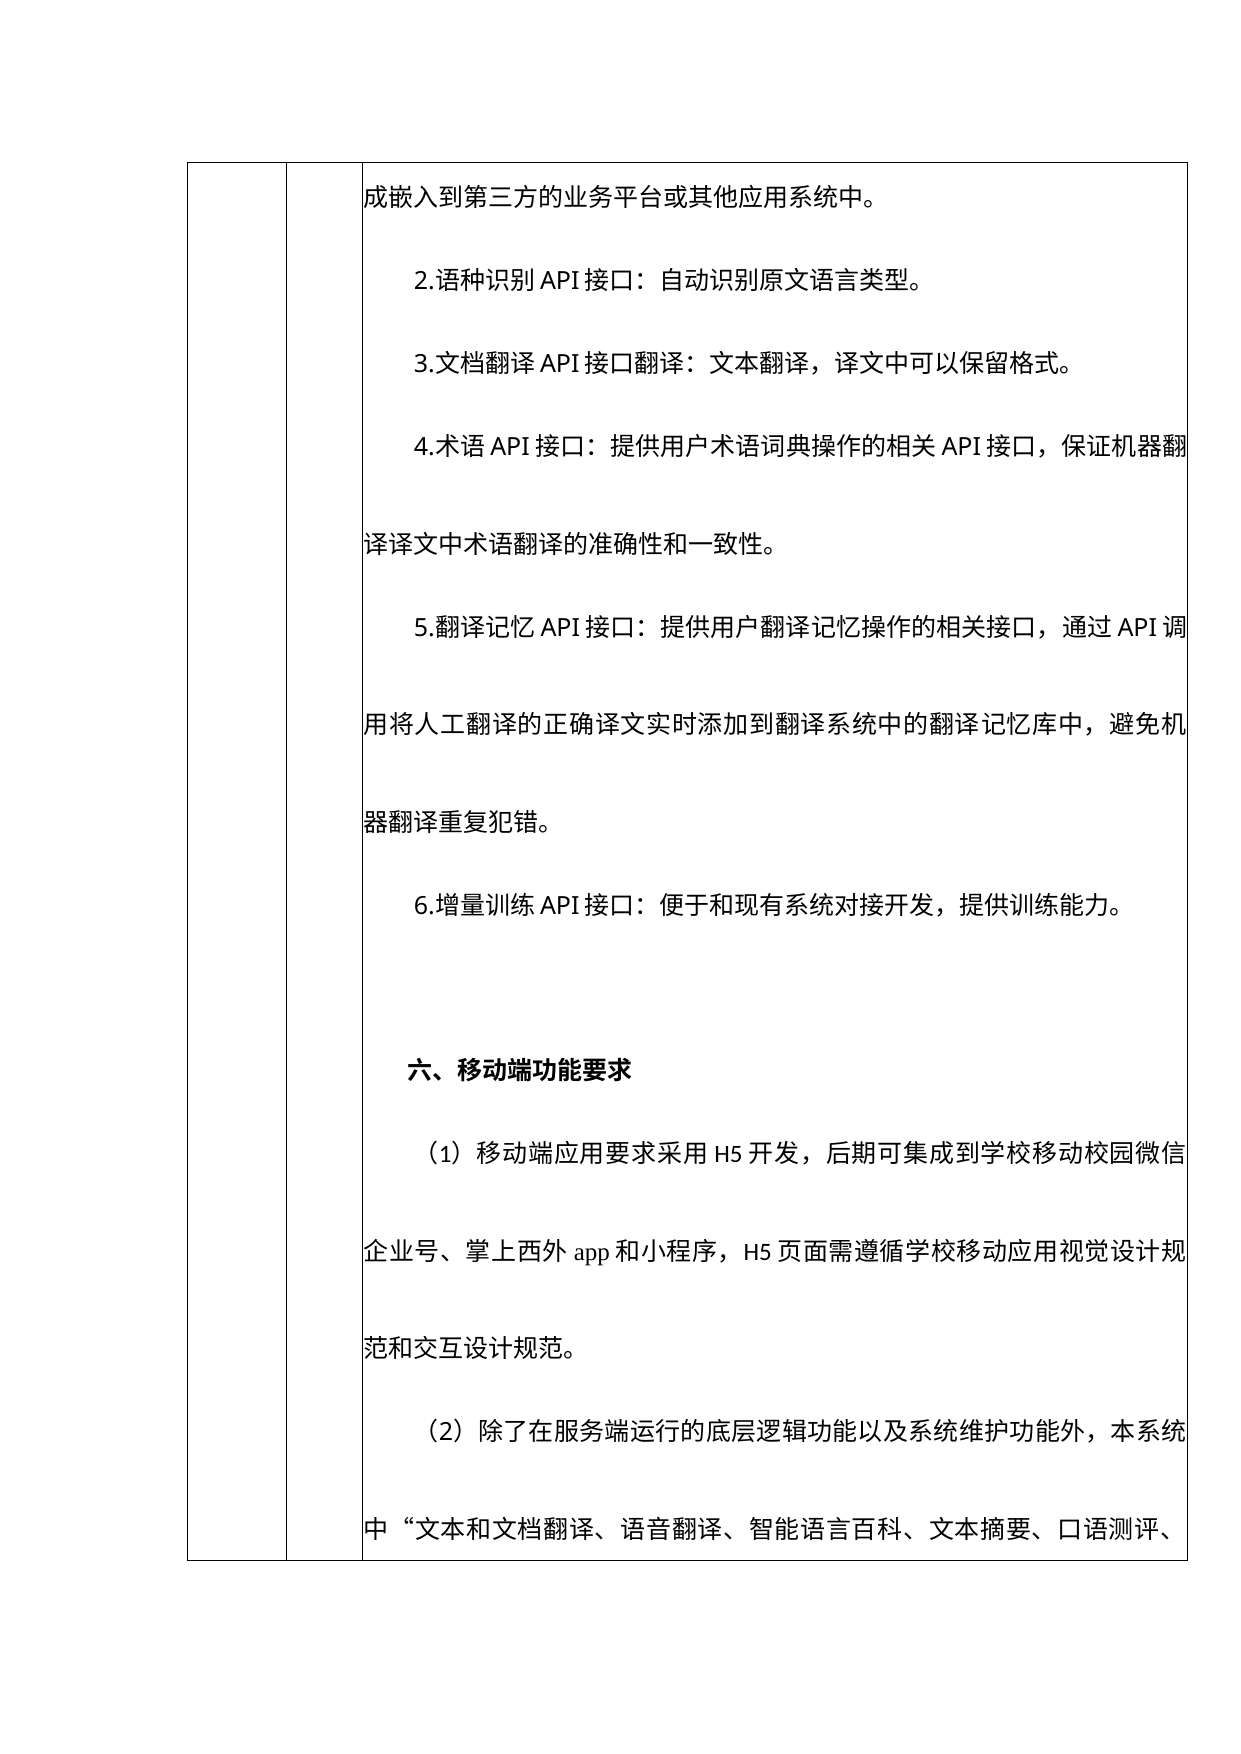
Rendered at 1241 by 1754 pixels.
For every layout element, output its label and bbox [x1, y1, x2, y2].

table_cell [363, 163, 1187, 1560]
table_cell [287, 163, 362, 1560]
table_cell [188, 163, 286, 1560]
